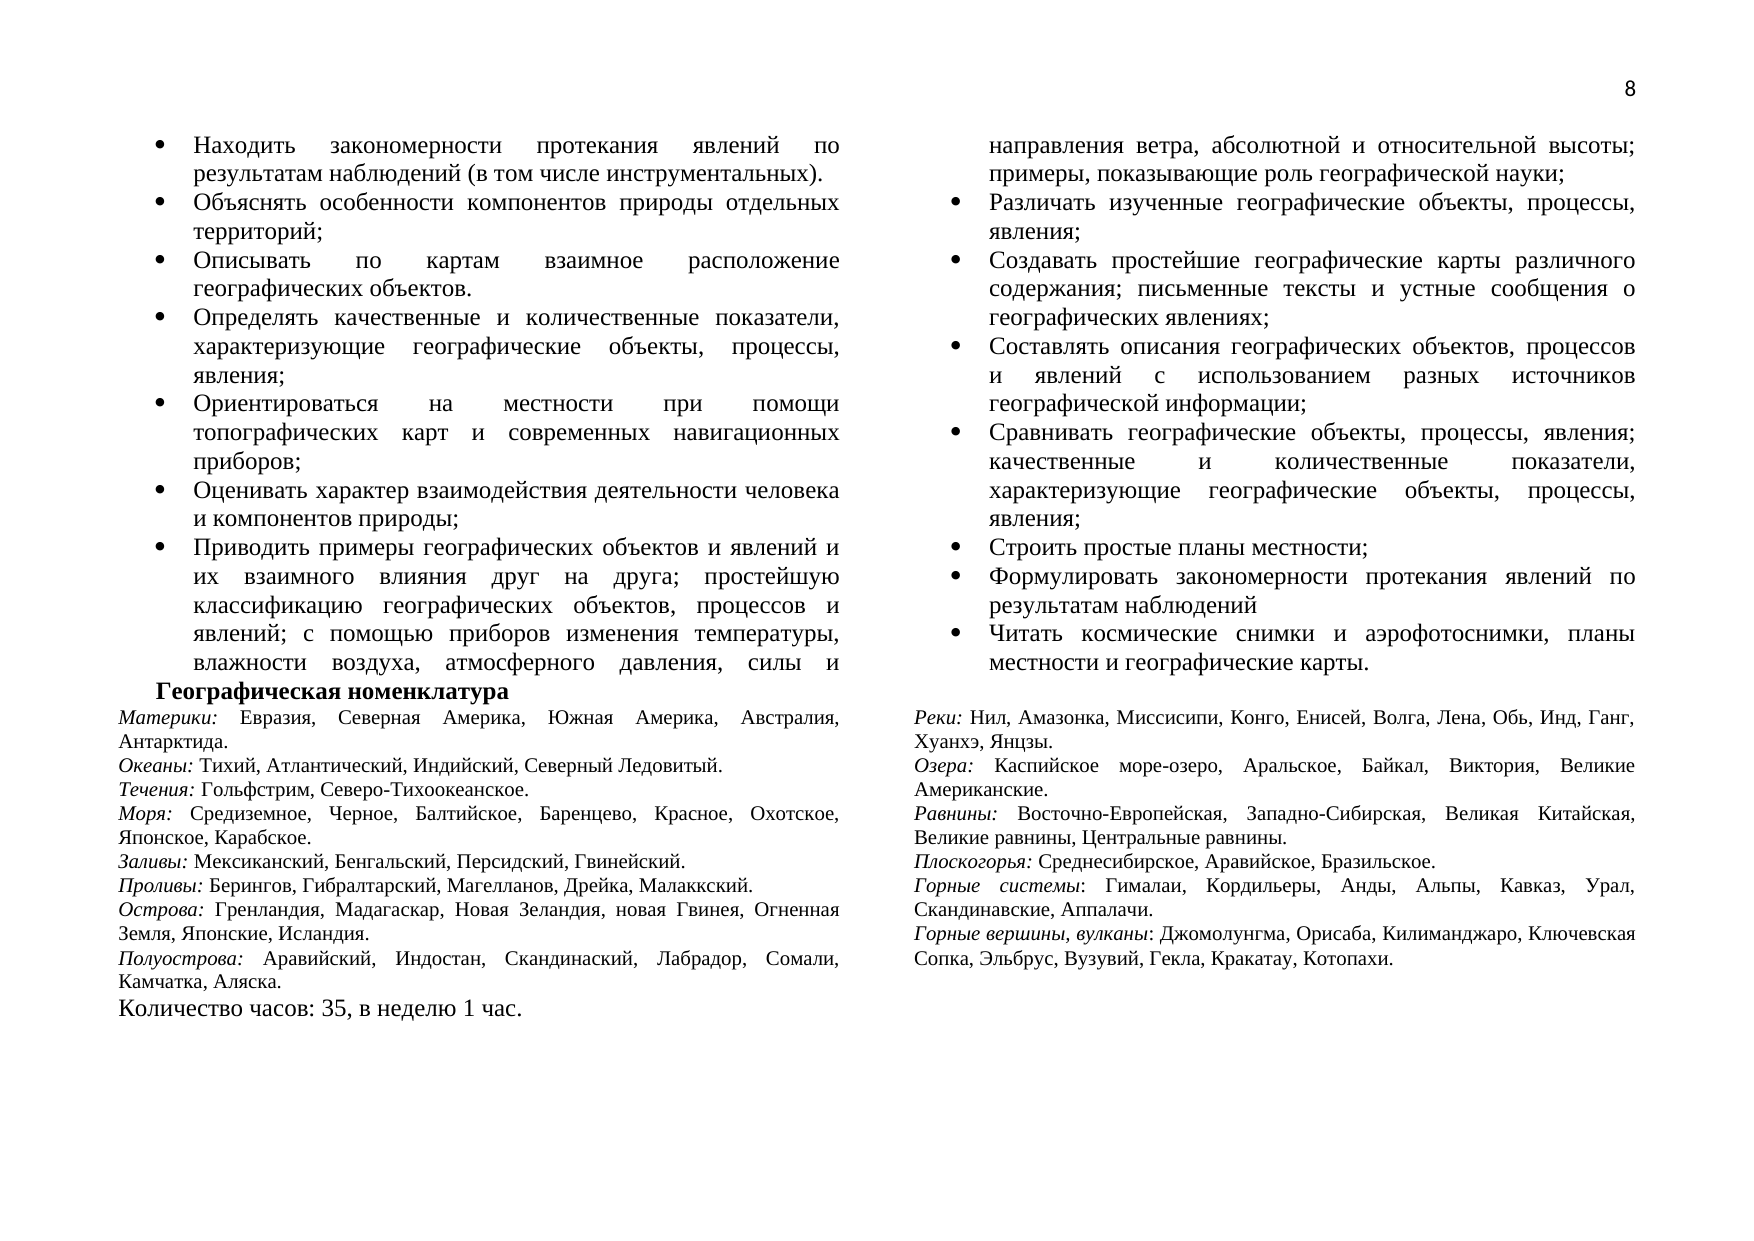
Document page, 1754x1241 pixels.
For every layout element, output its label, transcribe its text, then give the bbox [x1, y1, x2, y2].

text Географическая номенклатура [118, 676, 1636, 705]
list Описывать по картам взаимное расположение географических объектов. [156, 245, 840, 302]
text Океаны: Тихий, Атлантический, Индийский, Северный Ледовитый. [118, 753, 840, 777]
list Составлять описания географических объектов, процессов и явлений с использованием разных источников географической информации; [951, 331, 1636, 417]
text Моря: Средиземное, Черное, Балтийское, Баренцево, Красное, Охотское, Японское, Карабское. [118, 801, 840, 849]
text Течения: Гольфстрим, Северо-Тихоокеанское. [118, 777, 840, 801]
text Материки: Евразия, Северная Америка, Южная Америка, Австралия, Антарктида. [118, 705, 840, 753]
list Объяснять особенности компонентов природы отдельных территорий; [156, 187, 840, 245]
text Озера: Каспийское море-озеро, Аральское, Байкал, Виктория, Великие Американские. [914, 753, 1636, 801]
list Строить простые планы местности; [951, 532, 1636, 561]
list Различать изученные географические объекты, процессы, явления; [951, 187, 1636, 245]
list Читать космические снимки и аэрофотоснимки, планы местности и географические карты. [951, 618, 1636, 676]
text Реки: Нил, Амазонка, Миссисипи, Конго, Енисей, Волга, Лена, Обь, Инд, Ганг, Хуанхэ, Янцзы. [914, 705, 1636, 753]
text Равнины: Восточно-Европейская, Западно-Сибирская, Великая Китайская, Великие равнины, Центральные равнины. [914, 801, 1636, 849]
text Горные вершины, вулканы: Джомолунгма, Орисаба, Килиманджаро, Ключевская Сопка, Эльбрус, Вузувий, Гекла, Кракатау, Котопахи. [914, 921, 1636, 969]
text Острова: Гренландия, Мадагаскар, Новая Зеландия, новая Гвинея, Огненная Земля, Японские, Исландия. [118, 897, 840, 945]
list Создавать простейшие географические карты различного содержания; письменные тексты и устные сообщения о географических явлениях; [951, 245, 1636, 331]
list Приводить примеры географических объектов и явлений и их взаимного влияния друг на друга; простейшую классификацию географических объектов, процессов и явлений; с помощью приборов изменения температуры, влажности воздуха, атмосферного давления, силы и направления ветра, абсолютной и относительной высоты; примеры, показывающие роль географической науки; [951, 130, 1636, 187]
list Находить закономерности протекания явлений по результатам наблюдений (в том числе инструментальных). [156, 130, 840, 187]
text Проливы: Берингов, Гибралтарский, Магелланов, Дрейка, Малаккский. [118, 873, 840, 897]
list Ориентироваться на местности при помощи топографических карт и современных навигационных приборов; [156, 388, 840, 475]
list Сравнивать географические объекты, процессы, явления; качественные и количественные показатели, характеризующие географические объекты, процессы, явления; [951, 417, 1636, 532]
list Определять качественные и количественные показатели, характеризующие географические объекты, процессы, явления; [156, 302, 840, 388]
text Плоскогорья: Среднесибирское, Аравийское, Бразильское. [914, 849, 1636, 873]
text Количество часов: 35, в неделю 1 час. [118, 993, 1636, 1022]
list Формулировать закономерности протекания явлений по результатам наблюдений [951, 561, 1636, 618]
text Горные системы: Гималаи, Кордильеры, Анды, Альпы, Кавказ, Урал, Скандинавские, Аппалачи. [914, 873, 1636, 921]
list Оценивать характер взаимодействия деятельности человека и компонентов природы; [156, 475, 840, 532]
text Заливы: Мексиканский, Бенгальский, Персидский, Гвинейский. [118, 849, 840, 873]
text Полуострова: Аравийский, Индостан, Скандинаский, Лабрадор, Сомали, Камчатка, Аляска. [118, 945, 840, 993]
list Приводить примеры географических объектов и явлений и их взаимного влияния друг на друга; простейшую классификацию географических объектов, процессов и явлений; с помощью приборов изменения температуры, влажности воздуха, атмосферного давления, силы и направления ветра, абсолютной и относительной высоты; примеры, показывающие роль географической науки; [156, 532, 840, 676]
